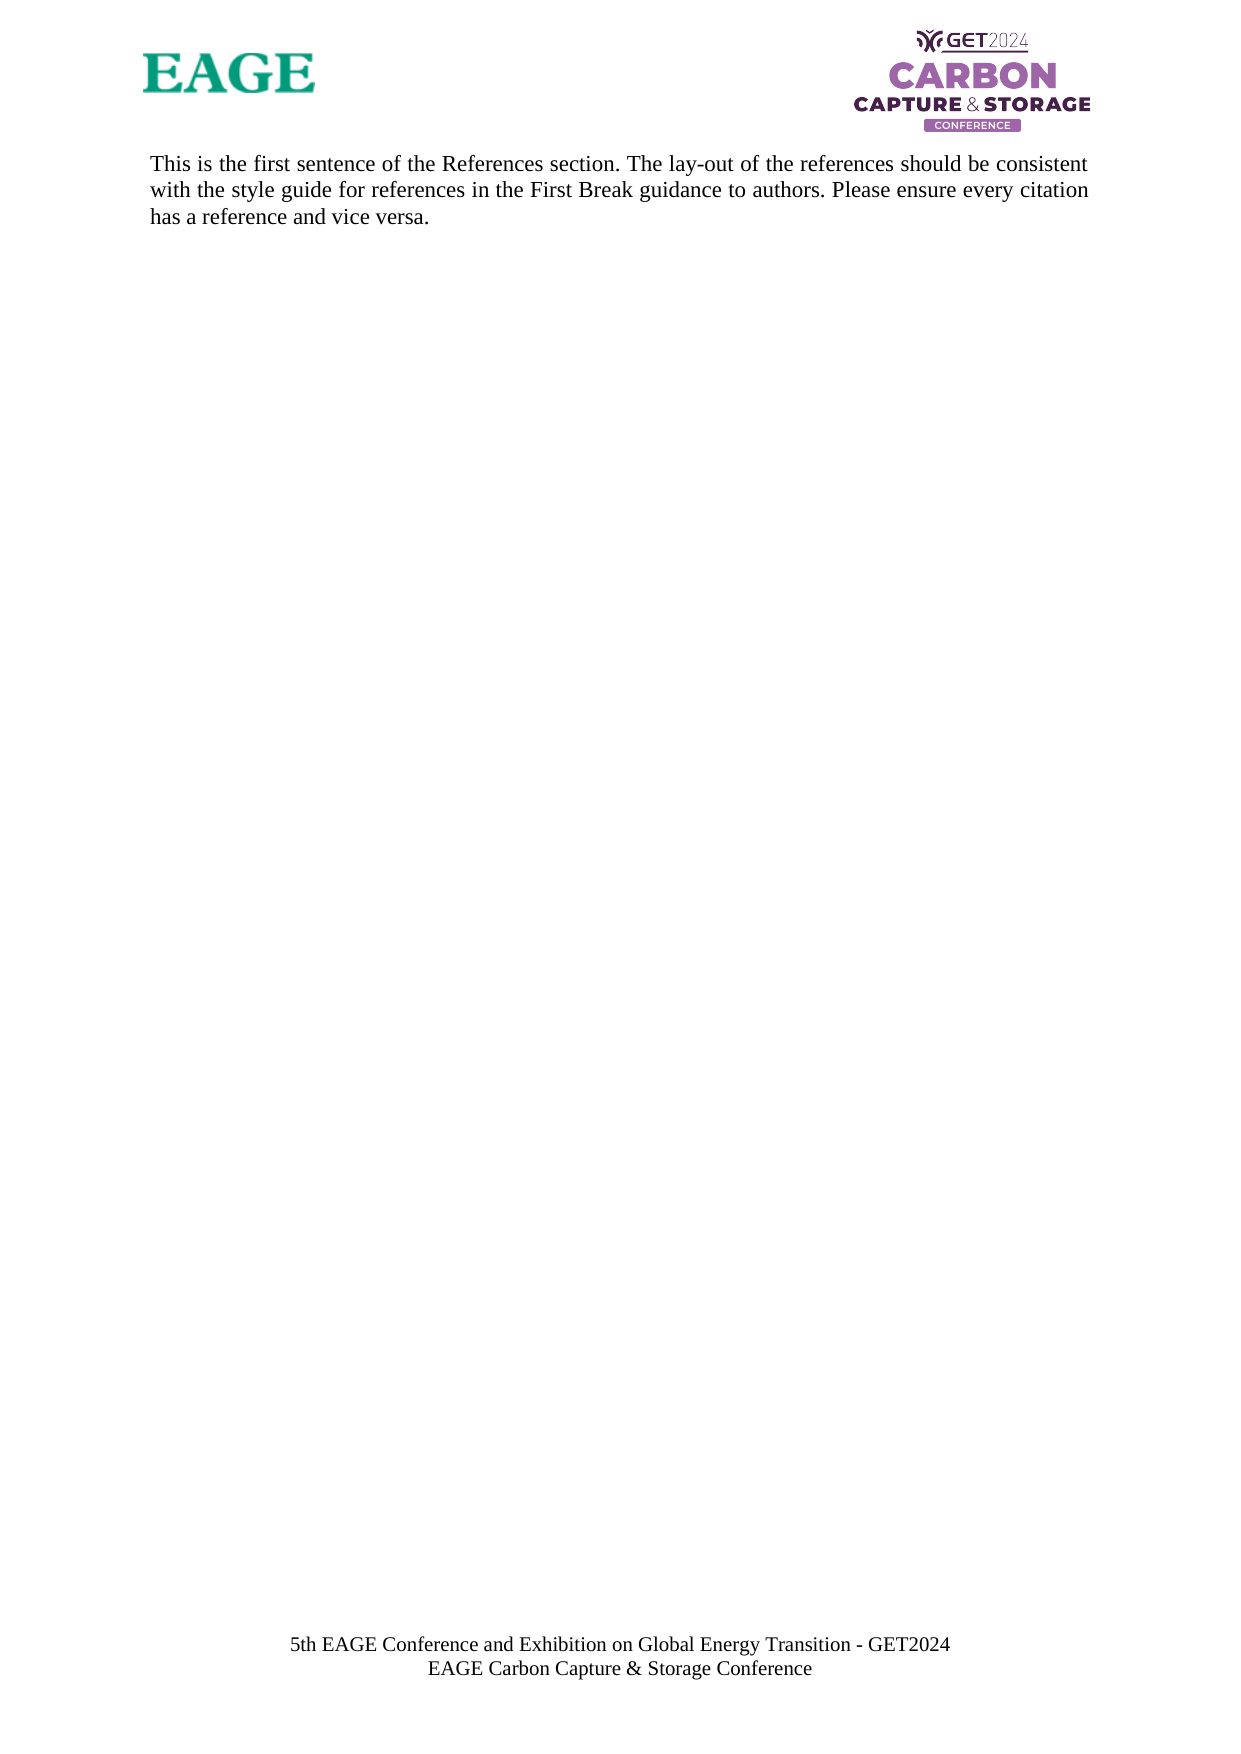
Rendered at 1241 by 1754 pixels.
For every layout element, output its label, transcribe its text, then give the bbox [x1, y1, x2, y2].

text This is the first sentence of the References section. The lay-out of the references should be consistent with the style guide for references in the First Break guidance to authors. Please ensure every citation has a reference and vice versa. [150, 150, 1090, 229]
picture [143, 53, 315, 93]
picture [854, 29, 1091, 132]
